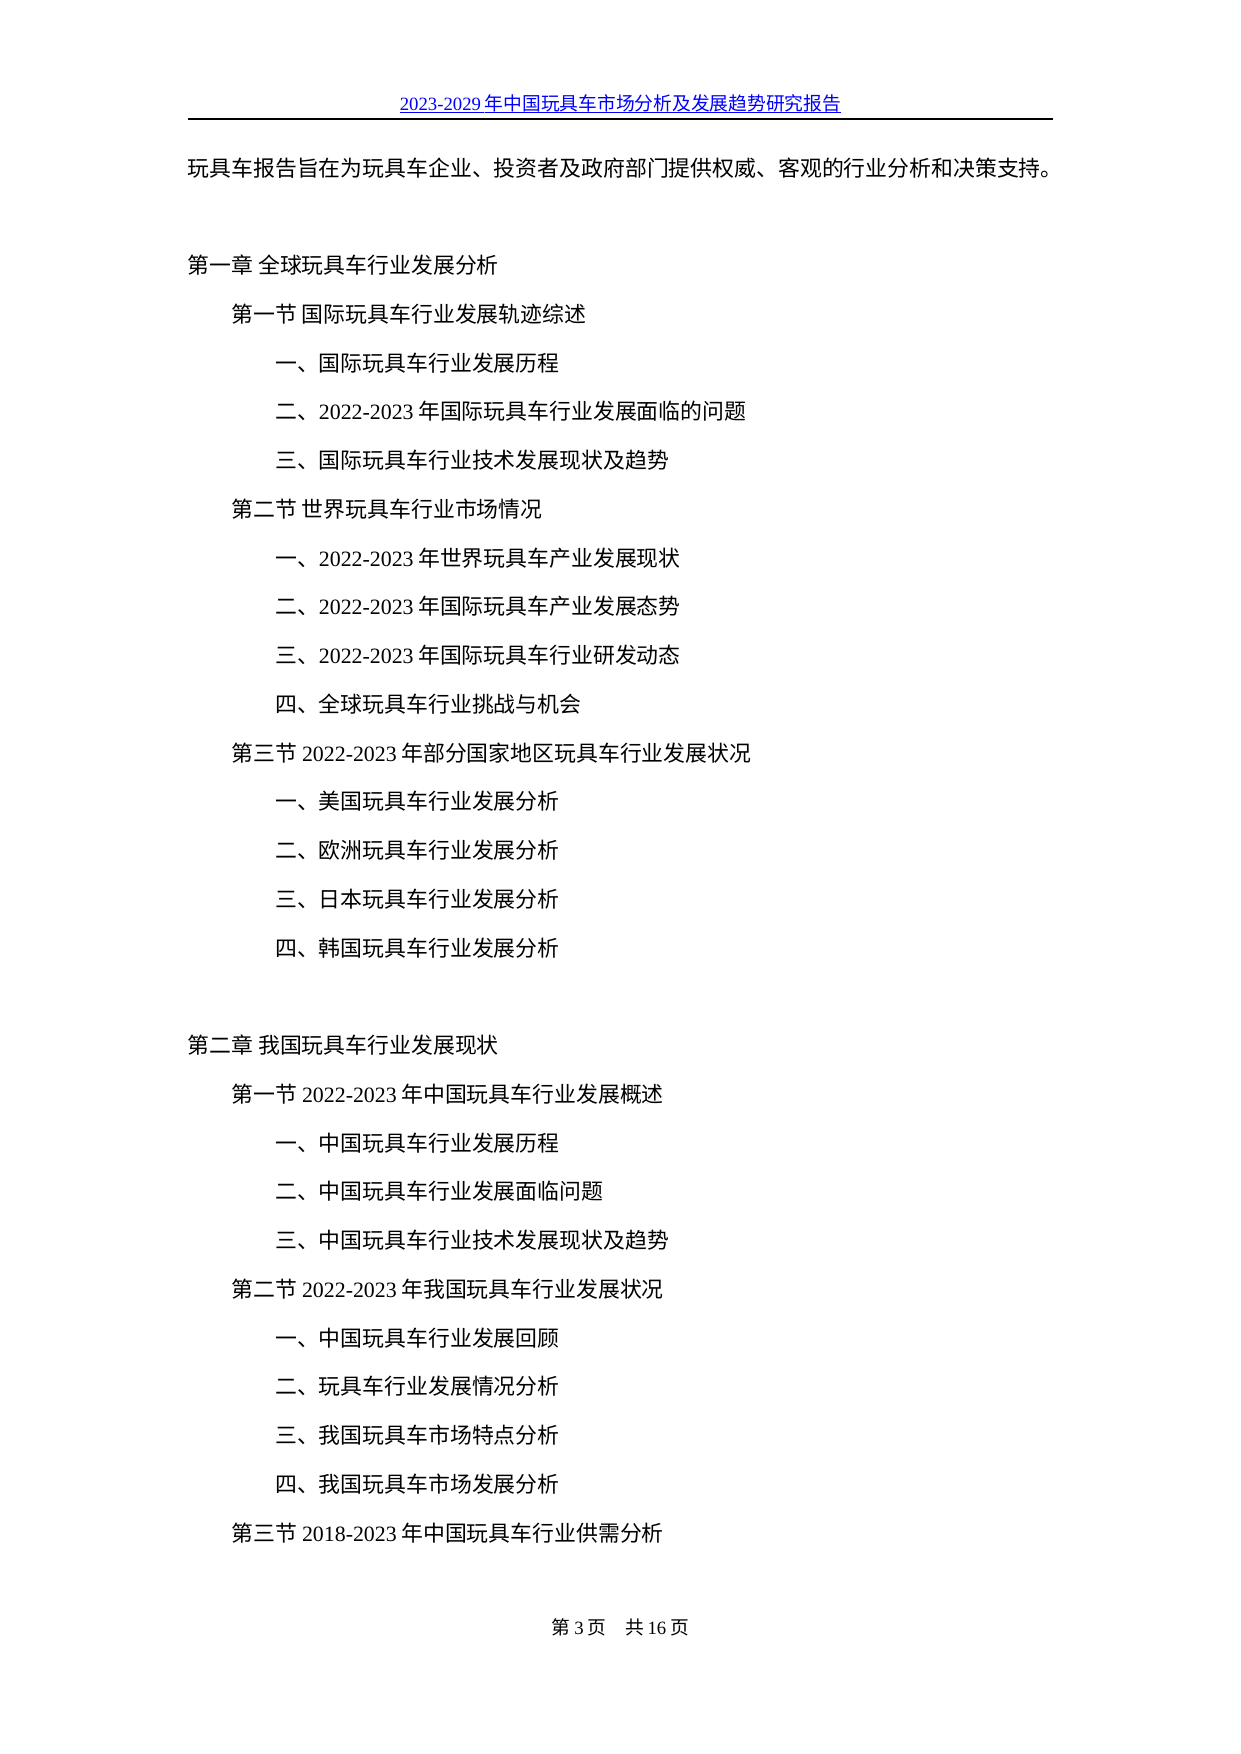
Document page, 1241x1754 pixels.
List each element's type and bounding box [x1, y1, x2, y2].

text [187, 150, 1053, 1548]
